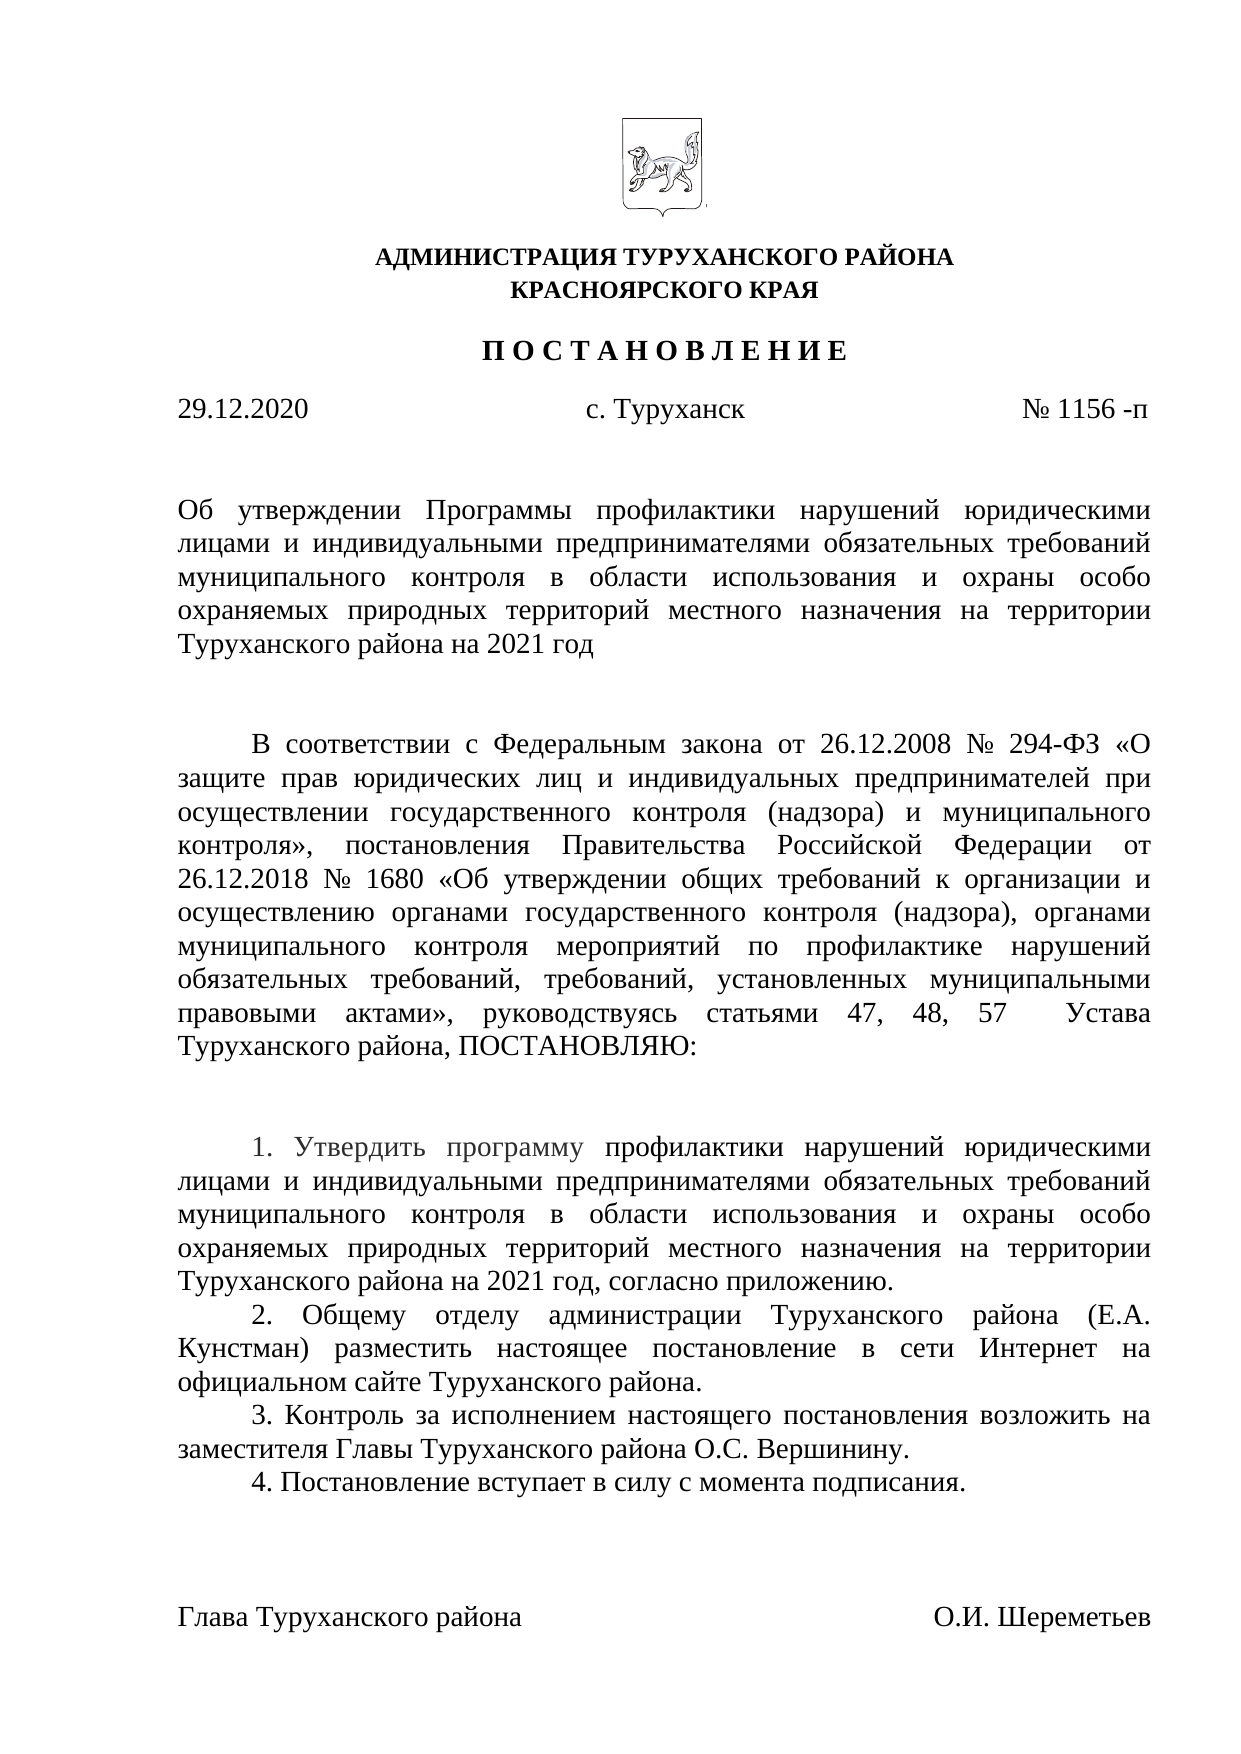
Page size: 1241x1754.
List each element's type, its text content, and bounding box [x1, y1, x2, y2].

text 1. Утвердить программу профилактики нарушений юридическими лицами и индивидуальными предпринимателями обязательных требований муниципального контроля в области использования и охраны особо охраняемых природных территорий местного назначения на территории Туруханского района на 2021 год, согласно приложению. [177, 1129, 1152, 1297]
text Об утверждении Программы профилактики нарушений юридическими лицами и индивидуальными предпринимателями обязательных требований муниципального контроля в области использования и охраны особо охраняемых природных территорий местного назначения на территории Туруханского района на 2021 год [177, 492, 1152, 659]
text 3. Контроль за исполнением настоящего постановления возложить на заместителя Главы Туруханского района О.С. Вершинину. [177, 1397, 1152, 1464]
text 2. Общему отделу администрации Туруханского района (Е.А. Кунстман) разместить настоящее постановление в сети Интернет на официальном сайте Туруханского района. [177, 1297, 1152, 1397]
text АДМИНИСТРАЦИЯ ТУРУХАНСКОГО РАЙОНА [177, 242, 1152, 271]
text 4. Постановление вступает в силу с момента подписания. [177, 1464, 1152, 1498]
text КРАСНОЯРСКОГО КРАЯ [177, 276, 1152, 304]
text Глава Туруханского района О.И. Шереметьев [177, 1599, 1152, 1632]
text В соответствии с Федеральным закона от 26.12.2008 № 294-ФЗ «О защите прав юридических лиц и индивидуальных предпринимателей при осуществлении государственного контроля (надзора) и муниципального контроля», постановления Правительства Российской Федерации от 26.12.2018 № 1680 «Об утверждении общих требований к организации и осуществлению органами государственного контроля (надзора), органами муниципального контроля мероприятий по профилактике нарушений обязательных требований, требований, установленных муниципальными правовыми актами», руководствуясь статьями 47, 48, 57 Устава Туруханского района, ПОСТАНОВЛЯЮ: [177, 727, 1152, 1062]
text 29.12.2020 с. Туруханск № 1156 -п [177, 391, 1152, 425]
text П О С Т А Н О В Л Е Н И Е [177, 333, 1152, 367]
